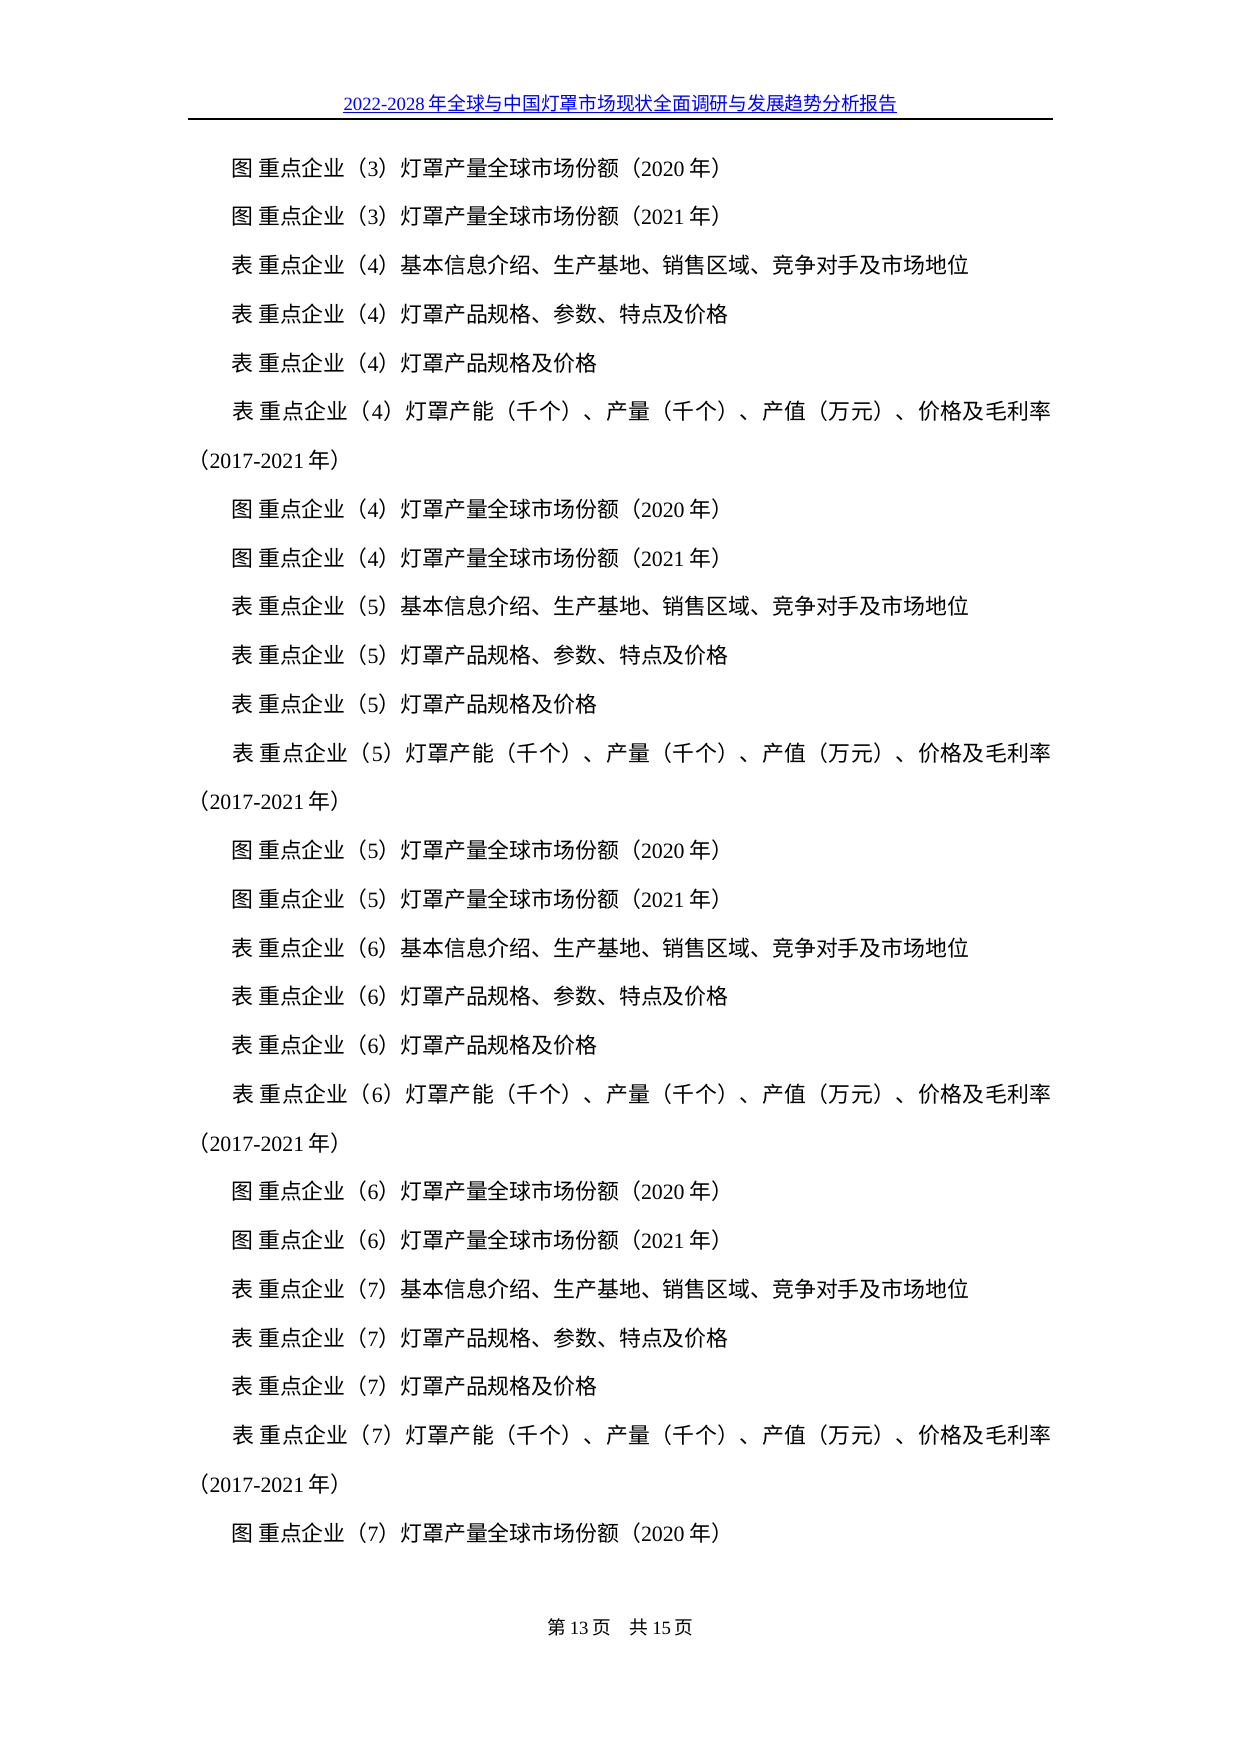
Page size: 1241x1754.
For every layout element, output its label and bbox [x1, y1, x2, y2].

text [187, 150, 1053, 1548]
